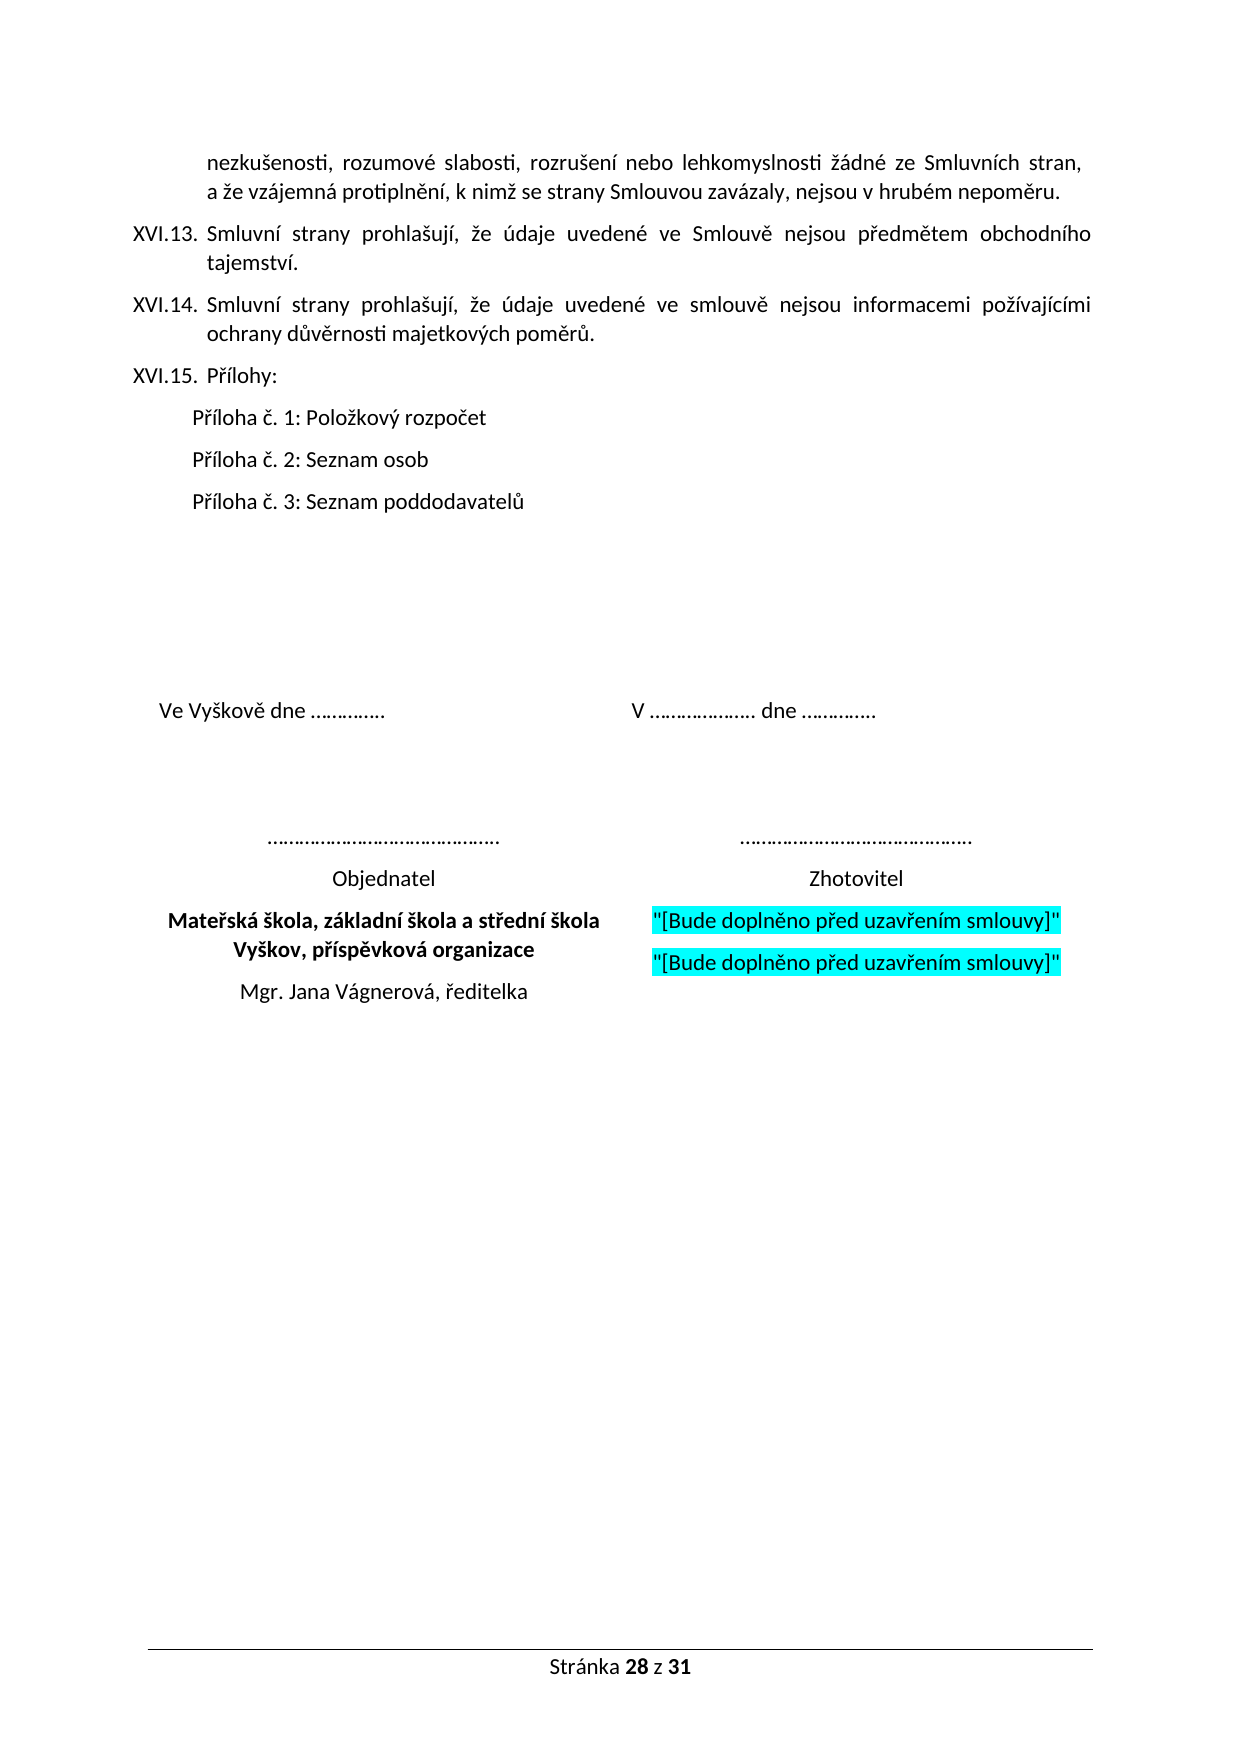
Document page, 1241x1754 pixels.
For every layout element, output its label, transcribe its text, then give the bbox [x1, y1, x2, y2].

text Příloha č. 3: Seznam poddodavatelů [148, 487, 1093, 515]
text Příloha č. 2: Seznam osob [148, 445, 1093, 473]
table_header Ve Vyškově dne ………….. …………………………………….. Objednatel Mateřská škola, základní škola a střední škola Vyškov, příspěvková organizace Mgr. Jana Vágnerová, ředitelka [148, 655, 620, 1019]
list Smluvní strany prohlašují, že údaje uvedené ve Smlouvě nejsou předmětem obchodního tajemství. [133, 219, 1093, 276]
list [133, 148, 1093, 205]
list Přílohy: [133, 361, 1093, 389]
text Příloha č. 1: Položkový rozpočet [148, 403, 1093, 431]
table_header V ……………….. dne ………….. …………………………………….. Zhotovitel "[Bude doplněno před uzavřením smlouvy]" "[Bude doplněno před uzavřením smlouvy]" [620, 655, 1093, 1019]
list Smluvní strany prohlašují, že údaje uvedené ve smlouvě nejsou informacemi požívajícími ochrany důvěrnosti majetkových poměrů. [133, 290, 1093, 347]
